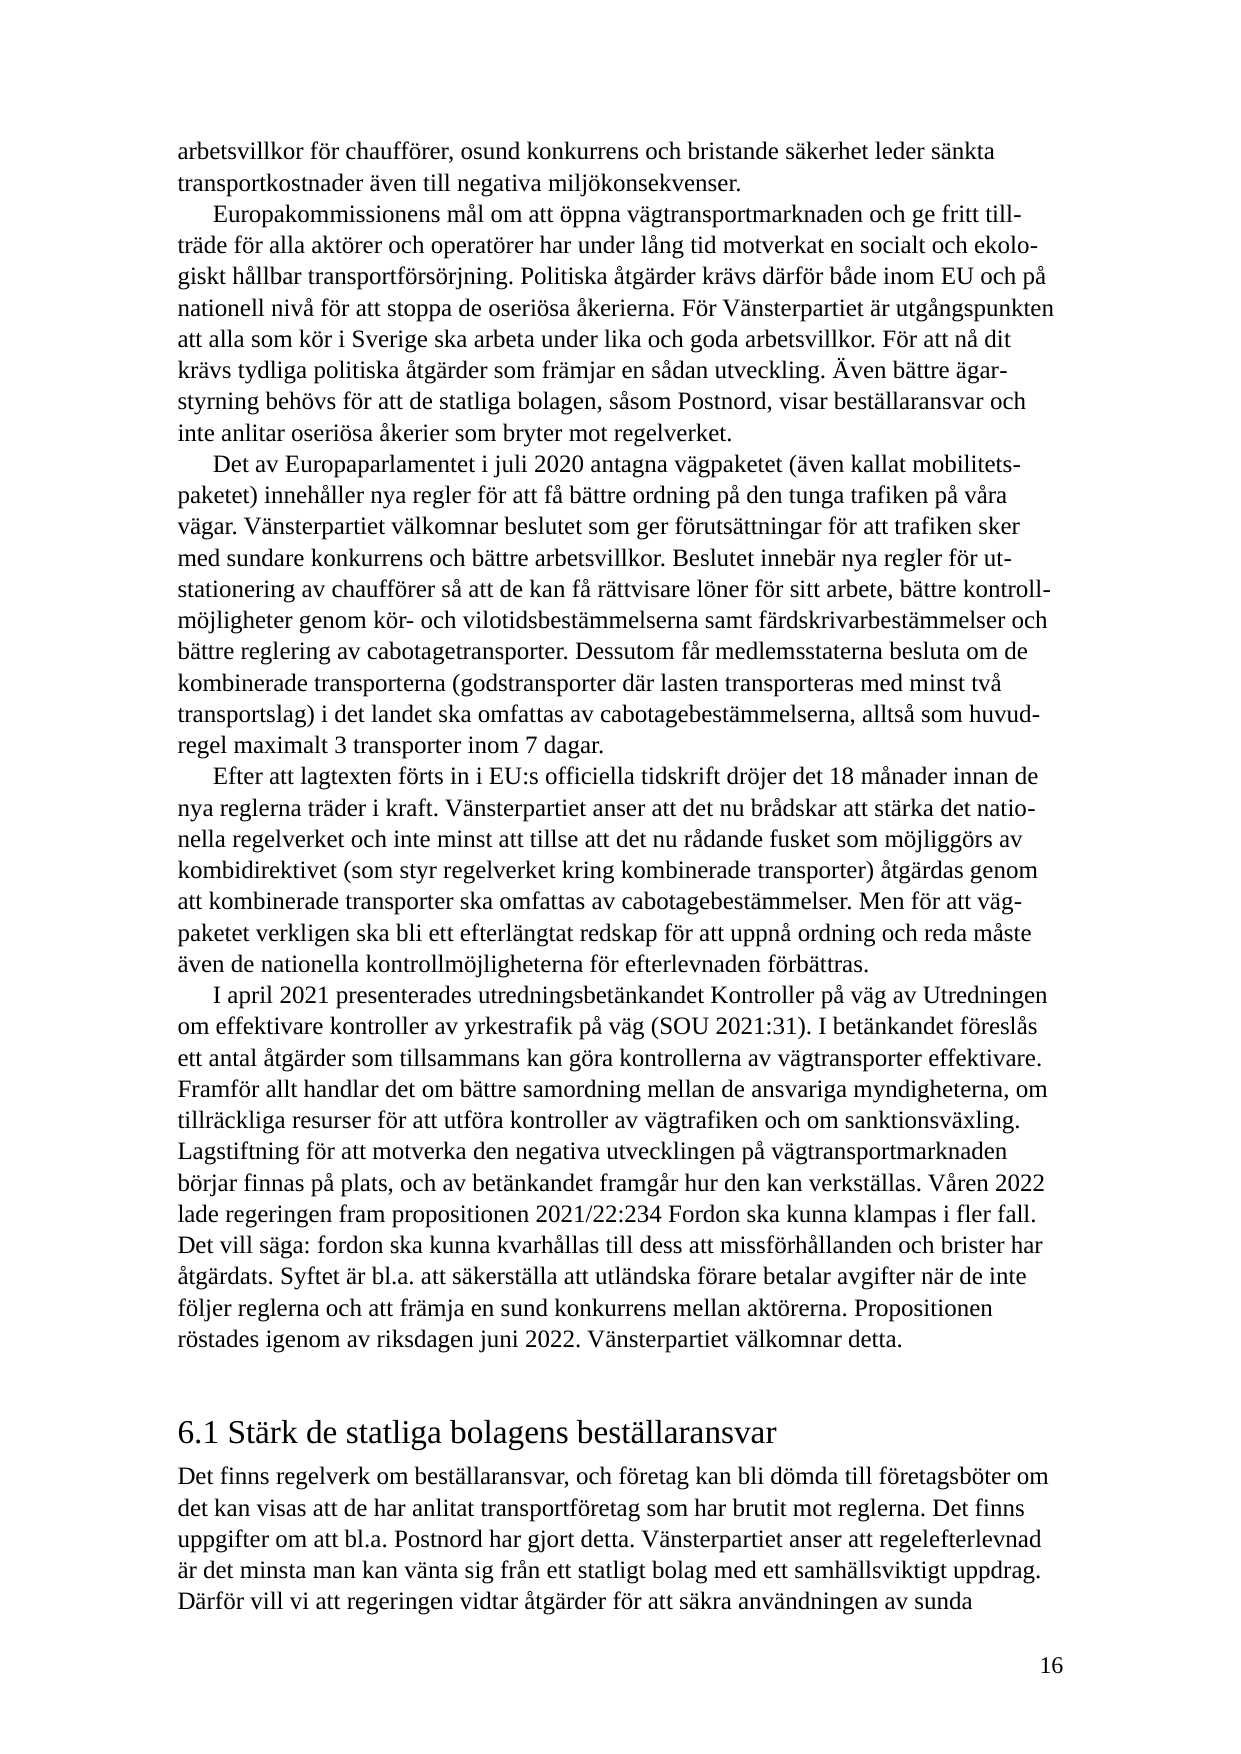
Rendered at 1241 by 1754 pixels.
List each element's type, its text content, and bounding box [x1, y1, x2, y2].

text Det av Europaparlamentet i juli 2020 antagna vägpaketet (även kallat mobilitetspaketet) innehåller nya regler för att få bättre ordning på den tunga trafiken på våra vägar. Vänsterpartiet välkomnar beslutet som ger förutsättningar för att trafiken sker med sundare konkurrens och bättre arbetsvillkor. Beslutet innebär nya regler för utstationering av chaufförer så att de kan få rättvisare löner för sitt arbete, bättre kontrollmöjligheter genom kör- och vilotidsbestämmelserna samt färdskrivarbestämmelser och bättre reglering av cabotagetransporter. Dessutom får medlemsstaterna besluta om de kombinerade transporterna (godstransporter där lasten transporteras med minst två transportslag) i det landet ska omfattas av cabotagebestämmelserna, alltså som huvudregel maximalt 3 transporter inom 7 dagar. [177, 446, 1063, 759]
text Europakommissionens mål om att öppna vägtransportmarknaden och ge fritt tillträde för alla aktörer och operatörer har under lång tid motverkat en socialt och ekologiskt hållbar transportförsörjning. Politiska åtgärder krävs därför både inom EU och på nationell nivå för att stoppa de oseriösa åkerierna. För Vänsterpartiet är utgångspunkten att alla som kör i Sverige ska arbeta under lika och goda arbetsvillkor. För att nå dit krävs tydliga politiska åtgärder som främjar en sådan utveckling. Även bättre ägarstyrning behövs för att de statliga bolagen, såsom Postnord, visar beställaransvar och inte anlitar oseriösa åkerier som bryter mot regelverket. [177, 196, 1063, 446]
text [177, 134, 1063, 196]
text I april 2021 presenterades utredningsbetänkandet Kontroller på väg av Utredningen om effektivare kontroller av yrkestrafik på väg (SOU 2021:31). I betänkandet föreslås ett antal åtgärder som tillsammans kan göra kontrollerna av vägtransporter effektivare. Framför allt handlar det om bättre samordning mellan de ansvariga myndigheterna, om tillräckliga resurser för att utföra kontroller av vägtrafiken och om sanktionsväxling. Lagstiftning för att motverka den negativa utvecklingen på vägtransportmarknaden börjar finnas på plats, och av betänkandet framgår hur den kan verkställas. Våren 2022 lade regeringen fram propositionen 2021/22:234 Fordon ska kunna klampas i fler fall. Det vill säga: fordon ska kunna kvarhållas till dess att missförhållanden och brister har åtgärdats. Syftet är bl.a. att säkerställa att utländska förare betalar avgifter när de inte följer reglerna och att främja en sund konkurrens mellan aktörerna. Propositionen röstades igenom av riksdagen juni 2022. Vänsterpartiet välkomnar detta. [177, 978, 1063, 1353]
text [177, 1459, 1063, 1615]
text Efter att lagtexten förts in i EU:s officiella tidskrift dröjer det 18 månader innan de nya reglerna träder i kraft. Vänsterpartiet anser att det nu brådskar att stärka det nationella regelverket och inte minst att tillse att det nu rådande fusket som möjliggörs av kombidirektivet (som styr regelverket kring kombinerade transporter) åtgärdas genom att kombinerade transporter ska omfattas av cabotagebestämmelser. Men för att vägpaketet verkligen ska bli ett efterlängtat redskap för att uppnå ordning och reda måste även de nationella kontrollmöjligheterna för efterlevnaden förbättras. [177, 759, 1063, 978]
text Stärk de statliga bolagens beställaransvar [177, 1415, 1063, 1451]
